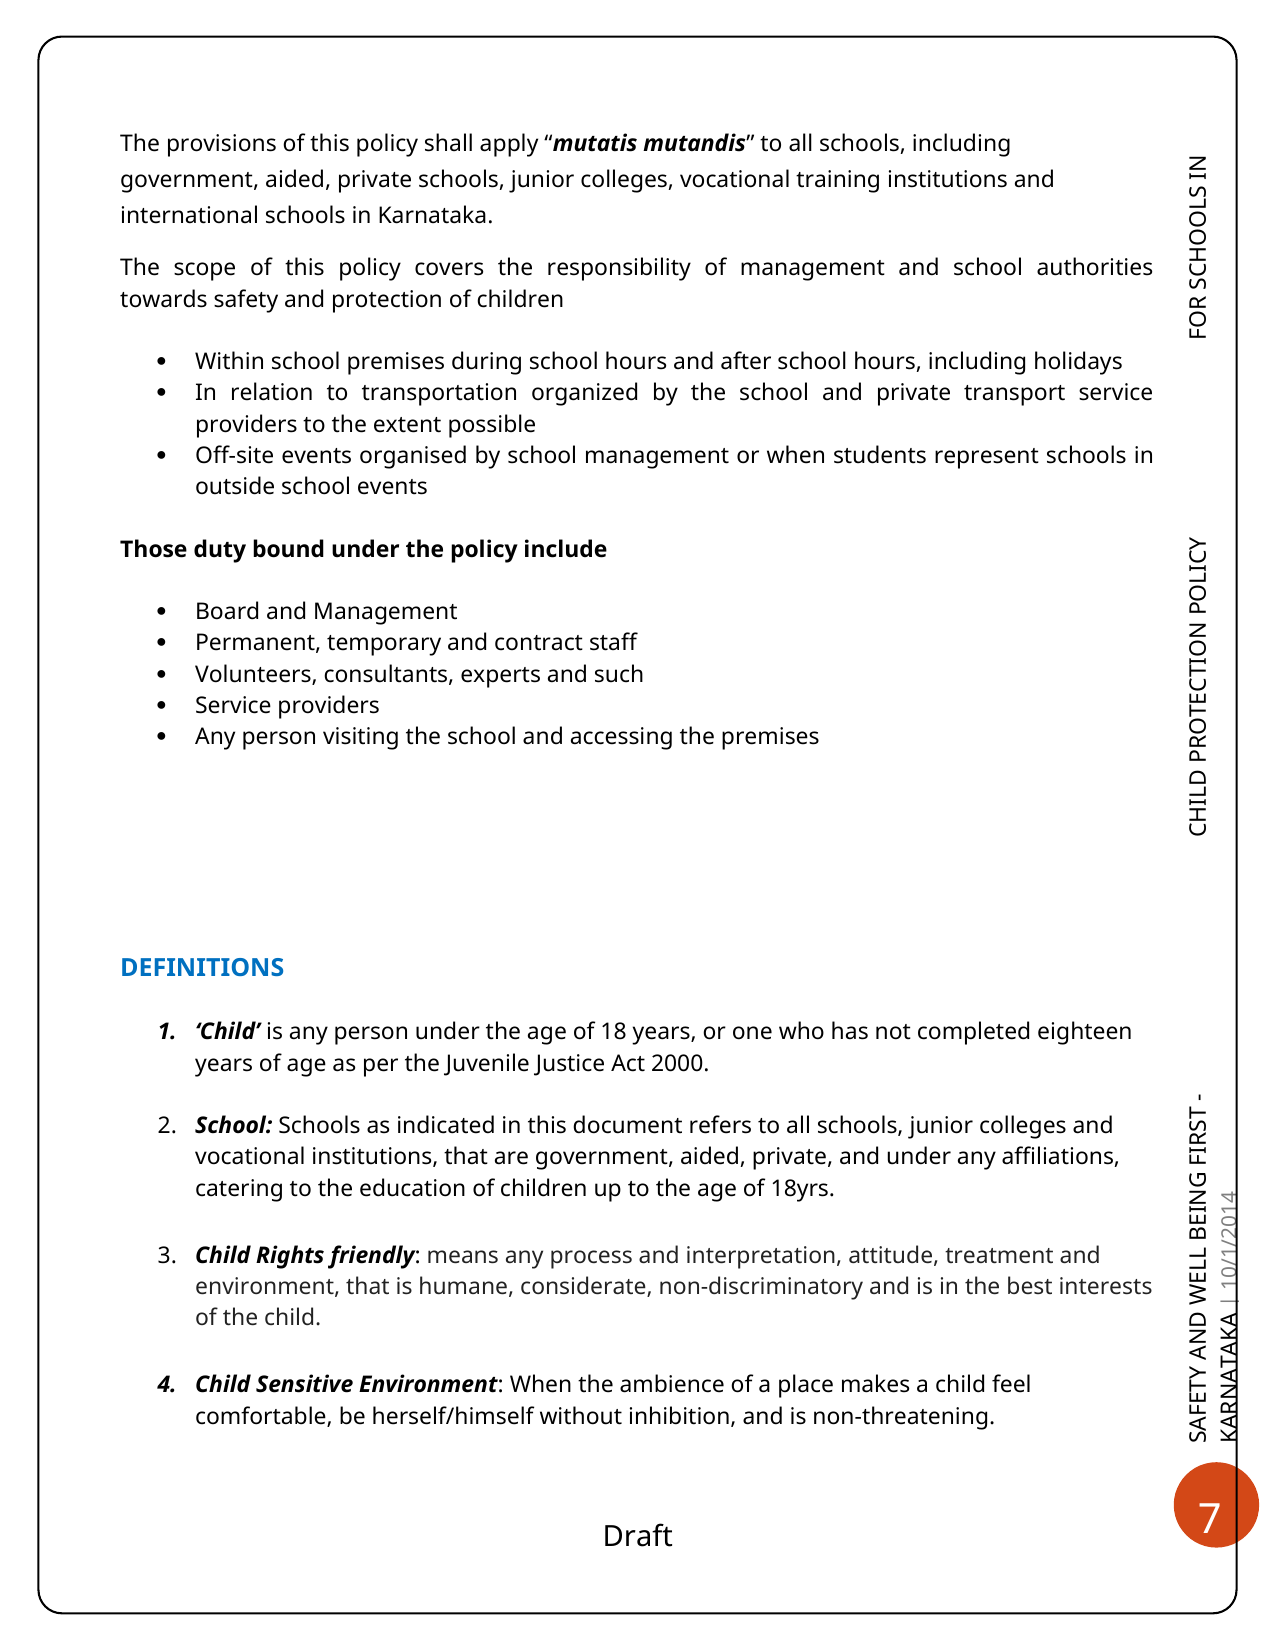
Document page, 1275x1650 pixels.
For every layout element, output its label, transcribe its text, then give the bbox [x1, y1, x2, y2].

list Service providers [157, 689, 1155, 720]
list Off-site events organised by school management or when students represent schools in outside school events [157, 439, 1155, 501]
list School: Schools as indicated in this document refers to all schools, junior colleges and vocational institutions, that are government, aided, private, and under any affiliations, catering to the education of children up to the age of 18yrs. [157, 1109, 1155, 1203]
list Child Rights friendly: means any process and interpretation, attitude, treatment and environment, that is humane, considerate, non-discriminatory and is in the best interests of the child. [157, 1239, 1155, 1332]
list Board and Management [157, 595, 1155, 626]
list Permanent, temporary and contract staff [157, 626, 1155, 657]
text Those duty bound under the policy include [120, 532, 1155, 564]
text The provisions of this policy shall apply “mutatis mutandis” to all schools, including government, aided, private schools, junior colleges, vocational training institutions and international schools in Karnataka. [120, 127, 1155, 230]
text DEFINITIONS [120, 950, 1155, 984]
list In relation to transportation organized by the school and private transport service providers to the extent possible [157, 376, 1155, 439]
list Child Sensitive Environment: When the ambience of a place makes a child feel comfortable, be herself/himself without inhibition, and is non-threatening. [157, 1368, 1155, 1431]
list Within school premises during school hours and after school hours, including holidays [157, 345, 1155, 376]
list ‘Child’ is any person under the age of 18 years, or one who has not completed eighteen years of age as per the Juvenile Justice Act 2000. [157, 1015, 1155, 1078]
list Volunteers, consultants, experts and such [157, 657, 1155, 689]
list Any person visiting the school and accessing the premises [157, 720, 1155, 751]
text The scope of this policy covers the responsibility of management and school authorities towards safety and protection of children [120, 251, 1155, 314]
